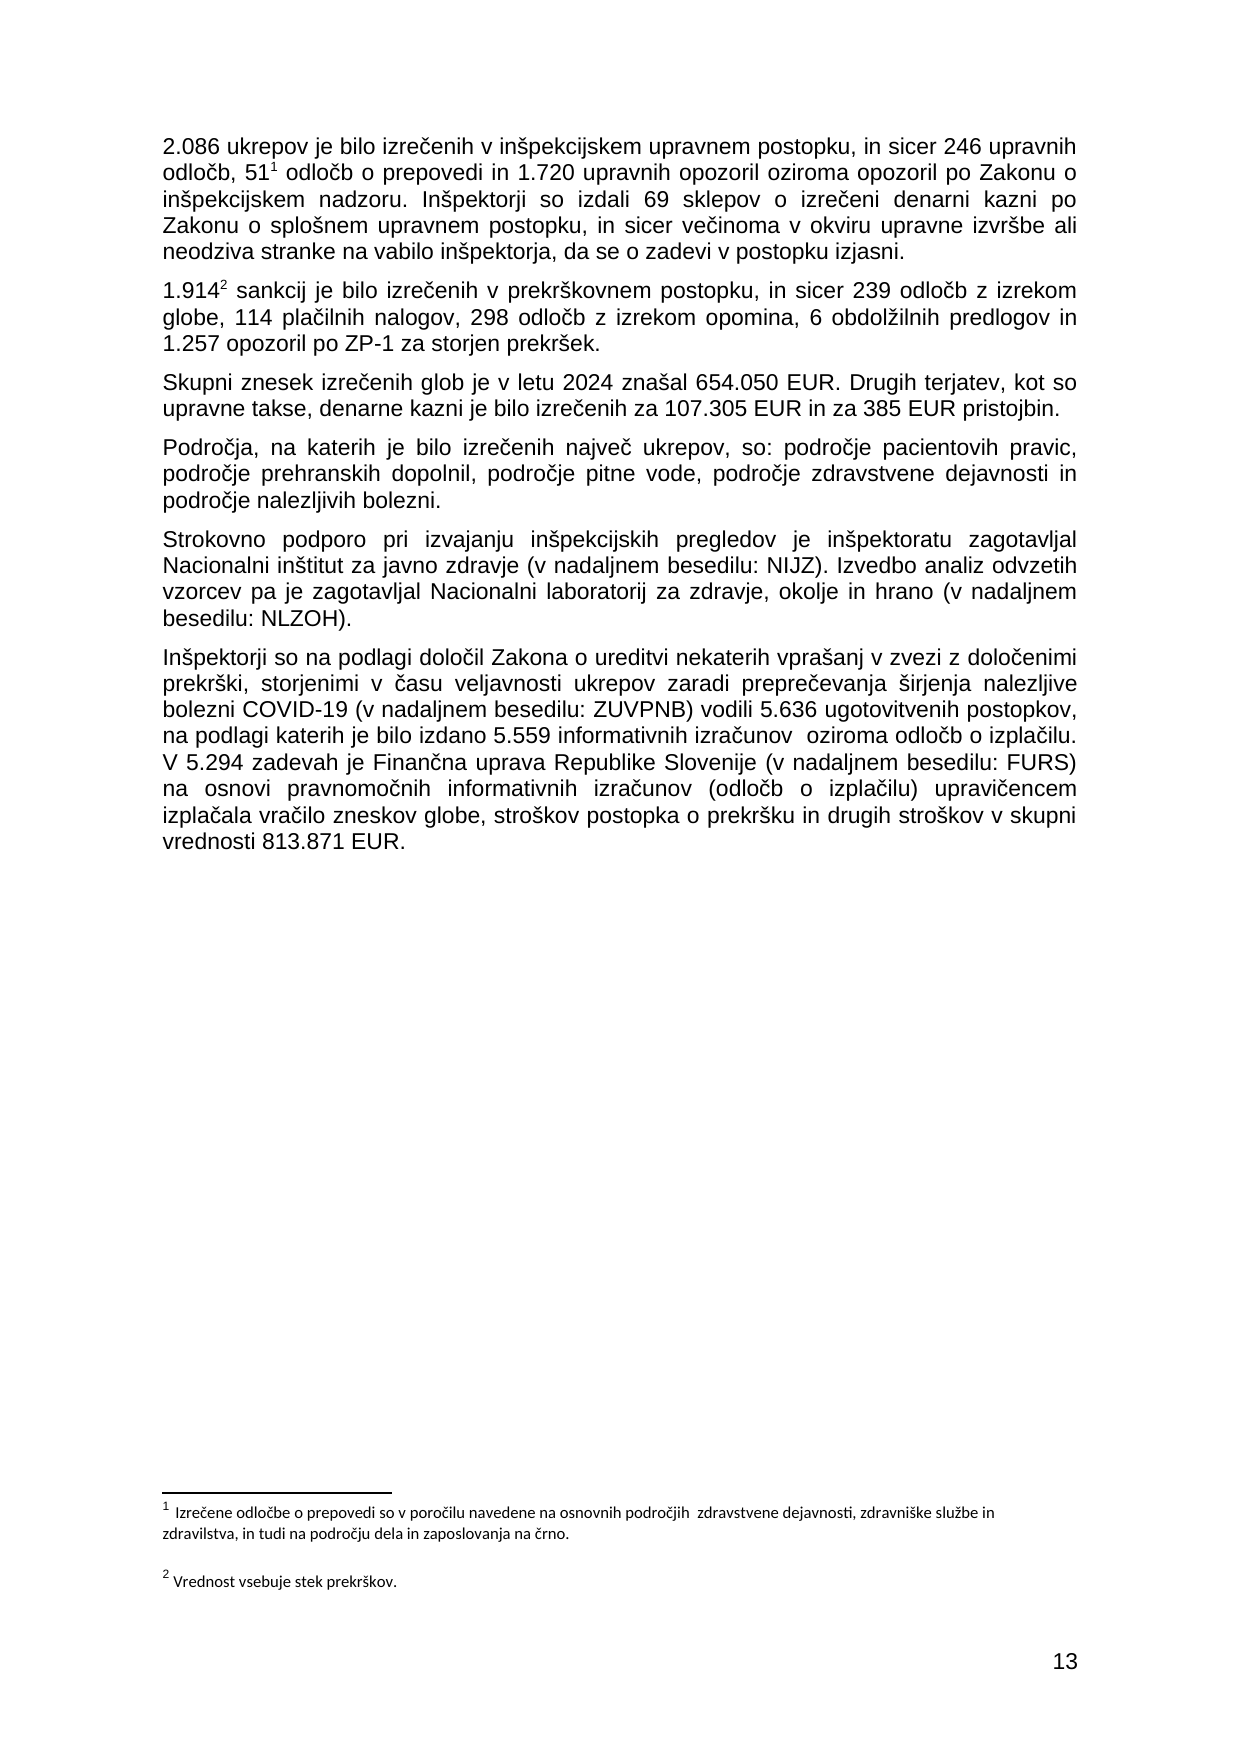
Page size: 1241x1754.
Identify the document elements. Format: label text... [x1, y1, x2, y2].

text 1.914 sankcij je bilo izrečenih v prekrškovnem postopku, in sicer 239 odločb z izrekom globe, 114 plačilnih nalogov, 298 odločb z izrekom opomina, 6 obdolžilnih predlogov in 1.257 opozoril po ZP-1 za storjen prekršek. [162, 277, 1078, 356]
text Inšpektorji so na podlagi določil Zakona o ureditvi nekaterih vprašanj v zvezi z določenimi prekrški, storjenimi v času veljavnosti ukrepov zaradi preprečevanja širjenja nalezljive bolezni COVID-19 (v nadaljnem besedilu: ZUVPNB) vodili 5.636 ugotovitvenih postopkov, na podlagi katerih je bilo izdano 5.559 informativnih izračunov oziroma odločb o izplačilu. V 5.294 zadevah je Finančna uprava Republike Slovenije (v nadaljnem besedilu: FURS) na osnovi pravnomočnih informativnih izračunov (odločb o izplačilu) upravičencem izplačala vračilo zneskov globe, stroškov postopka o prekršku in drugih stroškov v skupni vrednosti 813.871 EUR. [162, 643, 1078, 854]
text 2.086 ukrepov je bilo izrečenih v inšpekcijskem upravnem postopku, in sicer 246 upravnih odločb, 51 odločb o prepovedi in 1.720 upravnih opozoril oziroma opozoril po Zakonu o inšpekcijskem nadzoru. Inšpektorji so izdali 69 sklepov o izrečeni denarni kazni po Zakonu o splošnem upravnem postopku, in sicer večinoma v okviru upravne izvršbe ali neodziva stranke na vabilo inšpektorja, da se o zadevi v postopku izjasni. [162, 133, 1078, 265]
text Področja, na katerih je bilo izrečenih največ ukrepov, so: področje pacientovih pravic, področje prehranskih dopolnil, področje pitne vode, področje zdravstvene dejavnosti in področje nalezljivih bolezni. [162, 434, 1078, 513]
text Skupni znesek izrečenih glob je v letu 2024 znašal 654.050 EUR. Drugih terjatev, kot so upravne takse, denarne kazni je bilo izrečenih za 107.305 EUR in za 385 EUR pristojbin. [162, 369, 1078, 421]
text Strokovno podporo pri izvajanju inšpekcijskih pregledov je inšpektoratu zagotavljal Nacionalni inštitut za javno zdravje (v nadaljnem besedilu: NIJZ). Izvedbo analiz odvzetih vzorcev pa je zagotavljal Nacionalni laboratorij za zdravje, okolje in hrano (v nadaljnem besedilu: NLZOH). [162, 526, 1078, 631]
